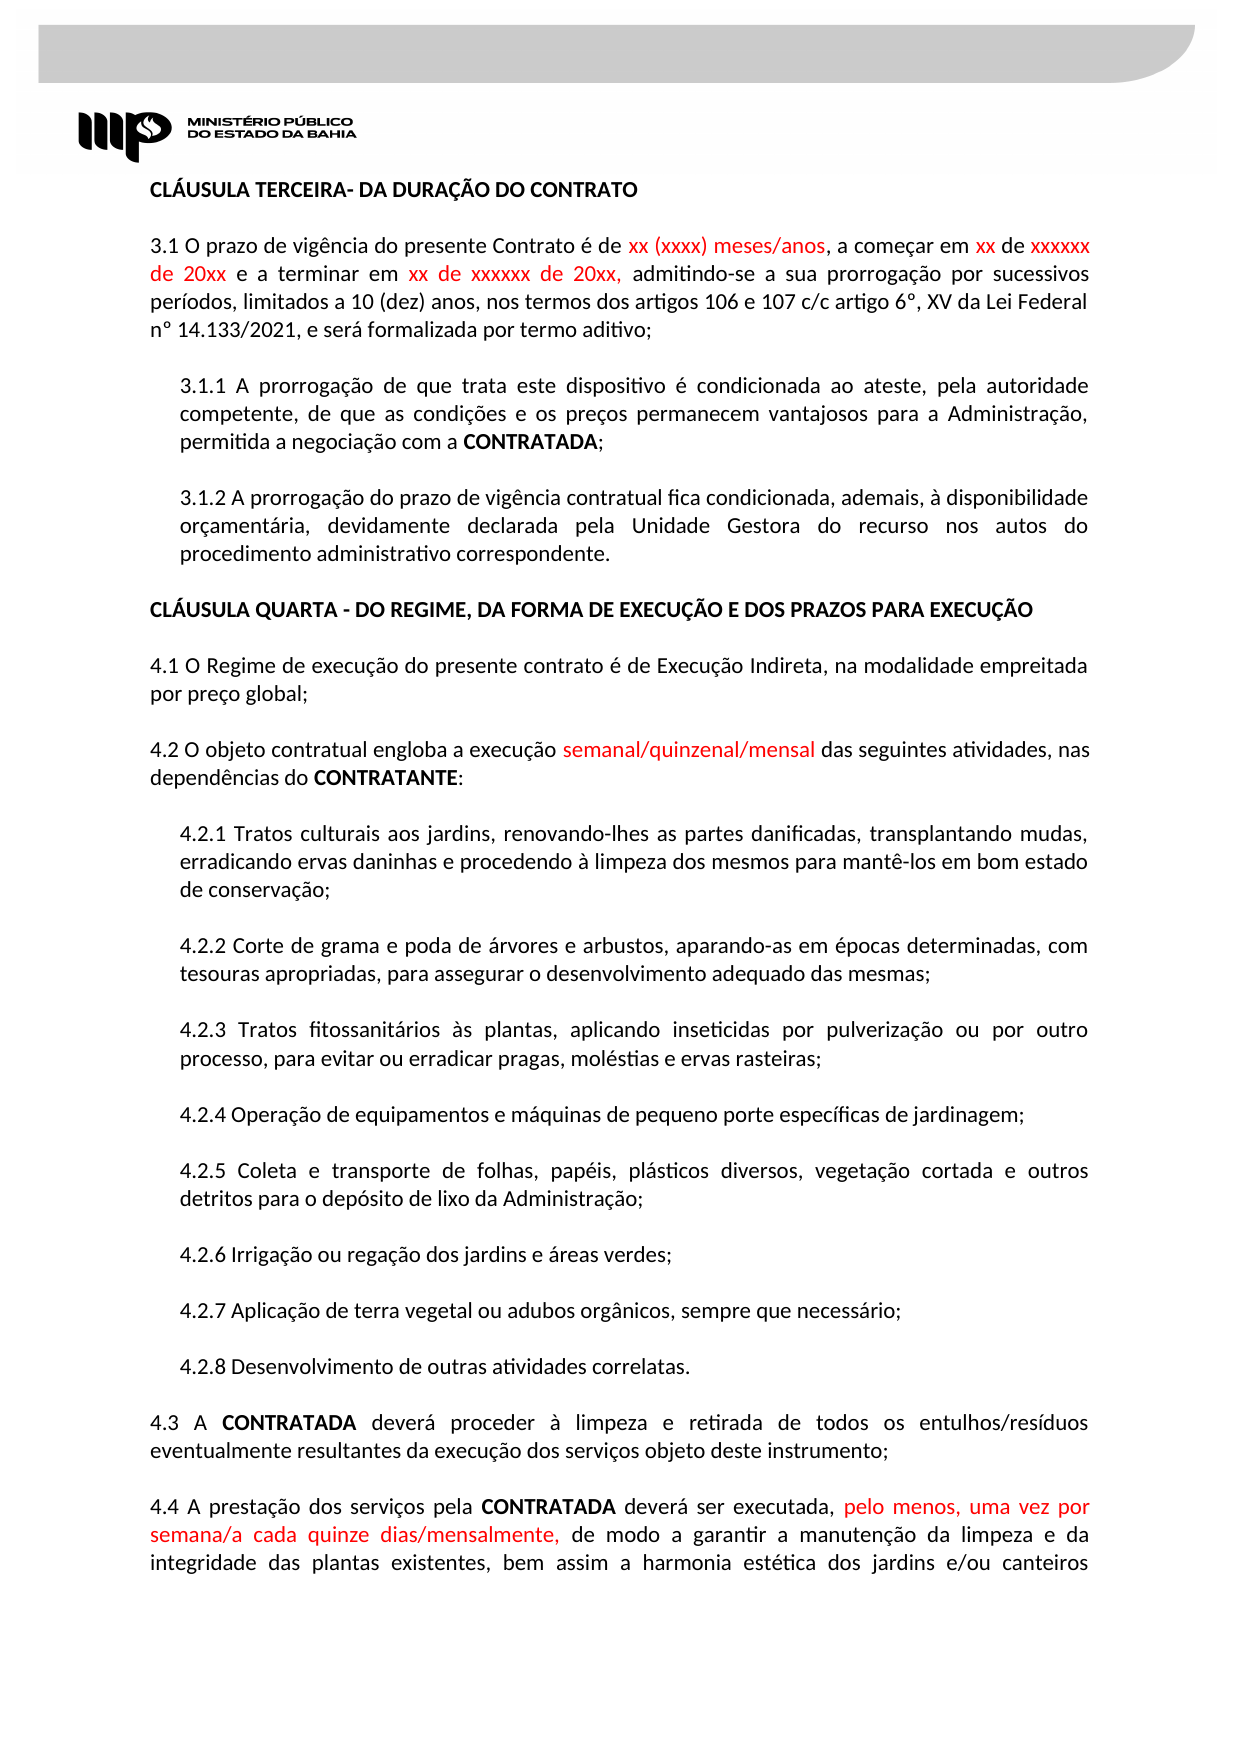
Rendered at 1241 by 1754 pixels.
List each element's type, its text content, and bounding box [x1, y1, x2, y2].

text 4.2.6 Irrigação ou regação dos jardins e áreas verdes; [179, 1240, 1090, 1268]
text 4.2 O objeto contratual engloba a execução semanal/quinzenal/mensal das seguintes atividades, nas dependências do CONTRATANTE: [150, 735, 1090, 791]
text CLÁUSULA QUARTA - DO REGIME, DA FORMA DE EXECUÇÃO E DOS PRAZOS PARA EXECUÇÃO [150, 595, 1090, 623]
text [150, 1492, 1090, 1576]
text 3.1 O prazo de vigência do presente Contrato é de xx (xxxx) meses/anos, a começar em xx de xxxxxx de 20xx e a terminar em xx de xxxxxx de 20xx, admitindo-se a sua prorrogação por sucessivos períodos, limitados a 10 (dez) anos, nos termos dos artigos 106 e 107 c/c artigo 6º, XV da Lei Federal nº 14.133/2021, e será formalizada por termo aditivo; [150, 231, 1090, 343]
text 3.1.1 A prorrogação de que trata este dispositivo é condicionada ao ateste, pela autoridade competente, de que as condições e os preços permanecem vantajosos para a Administração, permitida a negociação com a CONTRATADA; [179, 371, 1090, 455]
text CLÁUSULA TERCEIRA- DA DURAÇÃO DO CONTRATO [150, 150, 1090, 203]
text 4.2.1 Tratos culturais aos jardins, renovando-lhes as partes danificadas, transplantando mudas, erradicando ervas daninhas e procedendo à limpeza dos mesmos para mantê-los em bom estado de conservação; [179, 819, 1090, 903]
text 4.2.8 Desenvolvimento de outras atividades correlatas. [179, 1352, 1090, 1380]
picture [15, 9, 1218, 175]
text 4.3 A CONTRATADA deverá proceder à limpeza e retirada de todos os entulhos/resíduos eventualmente resultantes da execução dos serviços objeto deste instrumento; [150, 1408, 1090, 1464]
text 3.1.2 A prorrogação do prazo de vigência contratual fica condicionada, ademais, à disponibilidade orçamentária, devidamente declarada pela Unidade Gestora do recurso nos autos do procedimento administrativo correspondente. [179, 483, 1090, 567]
text 4.2.2 Corte de grama e poda de árvores e arbustos, aparando-as em épocas determinadas, com tesouras apropriadas, para assegurar o desenvolvimento adequado das mesmas; [179, 932, 1090, 988]
text 4.1 O Regime de execução do presente contrato é de Execução Indireta, na modalidade empreitada por preço global; [150, 651, 1090, 707]
text 4.2.7 Aplicação de terra vegetal ou adubos orgânicos, sempre que necessário; [179, 1296, 1090, 1324]
text 4.2.5 Coleta e transporte de folhas, papéis, plásticos diversos, vegetação cortada e outros detritos para o depósito de lixo da Administração; [179, 1156, 1090, 1212]
text 4.2.3 Tratos fitossanitários às plantas, aplicando inseticidas por pulverização ou por outro processo, para evitar ou erradicar pragas, moléstias e ervas rasteiras; [179, 1016, 1090, 1072]
text 4.2.4 Operação de equipamentos e máquinas de pequeno porte específicas de jardinagem; [179, 1100, 1090, 1128]
